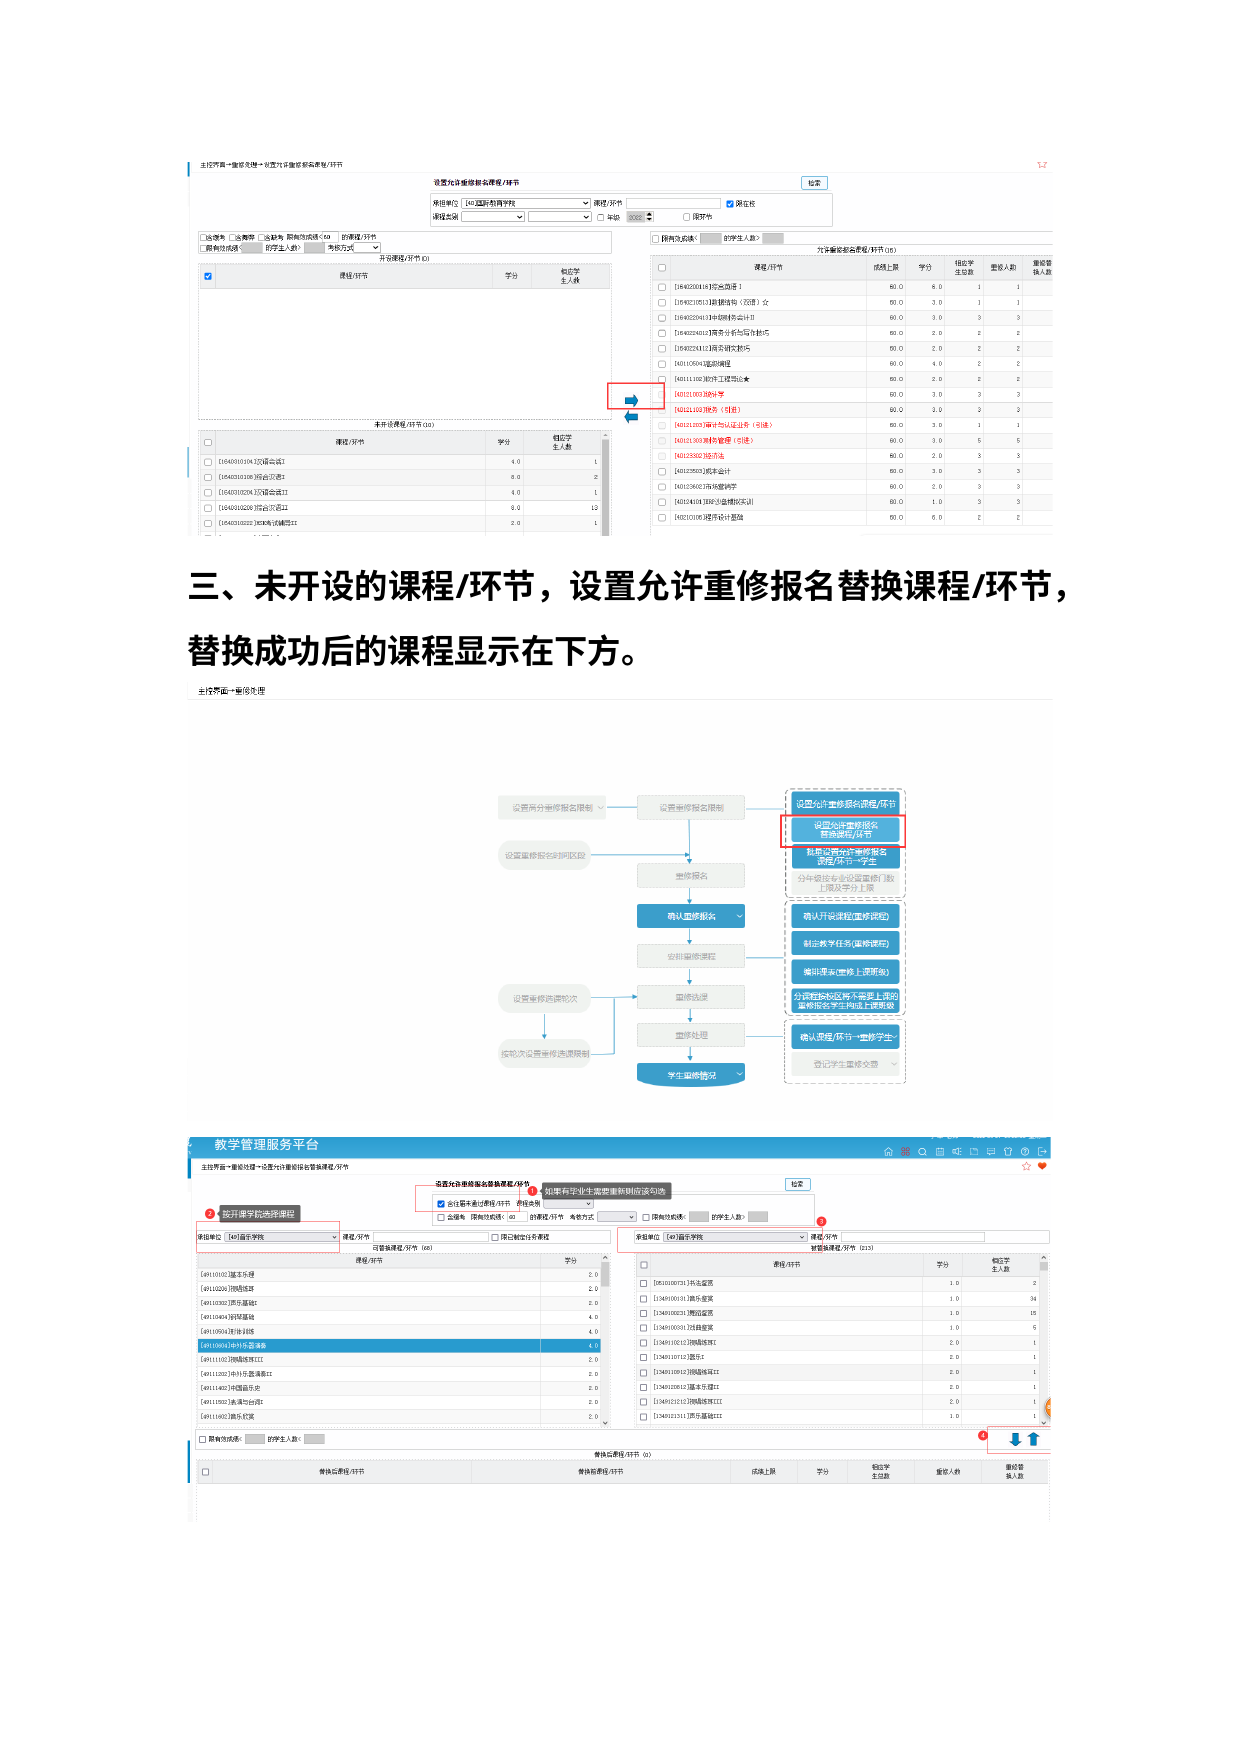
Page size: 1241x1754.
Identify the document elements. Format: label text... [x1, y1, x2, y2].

picture [187, 682, 1053, 1121]
text 三、未开设的课程/环节，设置允许重修报名替换课程/环节，替换成功后的课程显示在下方。 [187, 552, 1053, 682]
picture [187, 162, 1053, 536]
picture [187, 1137, 1051, 1522]
